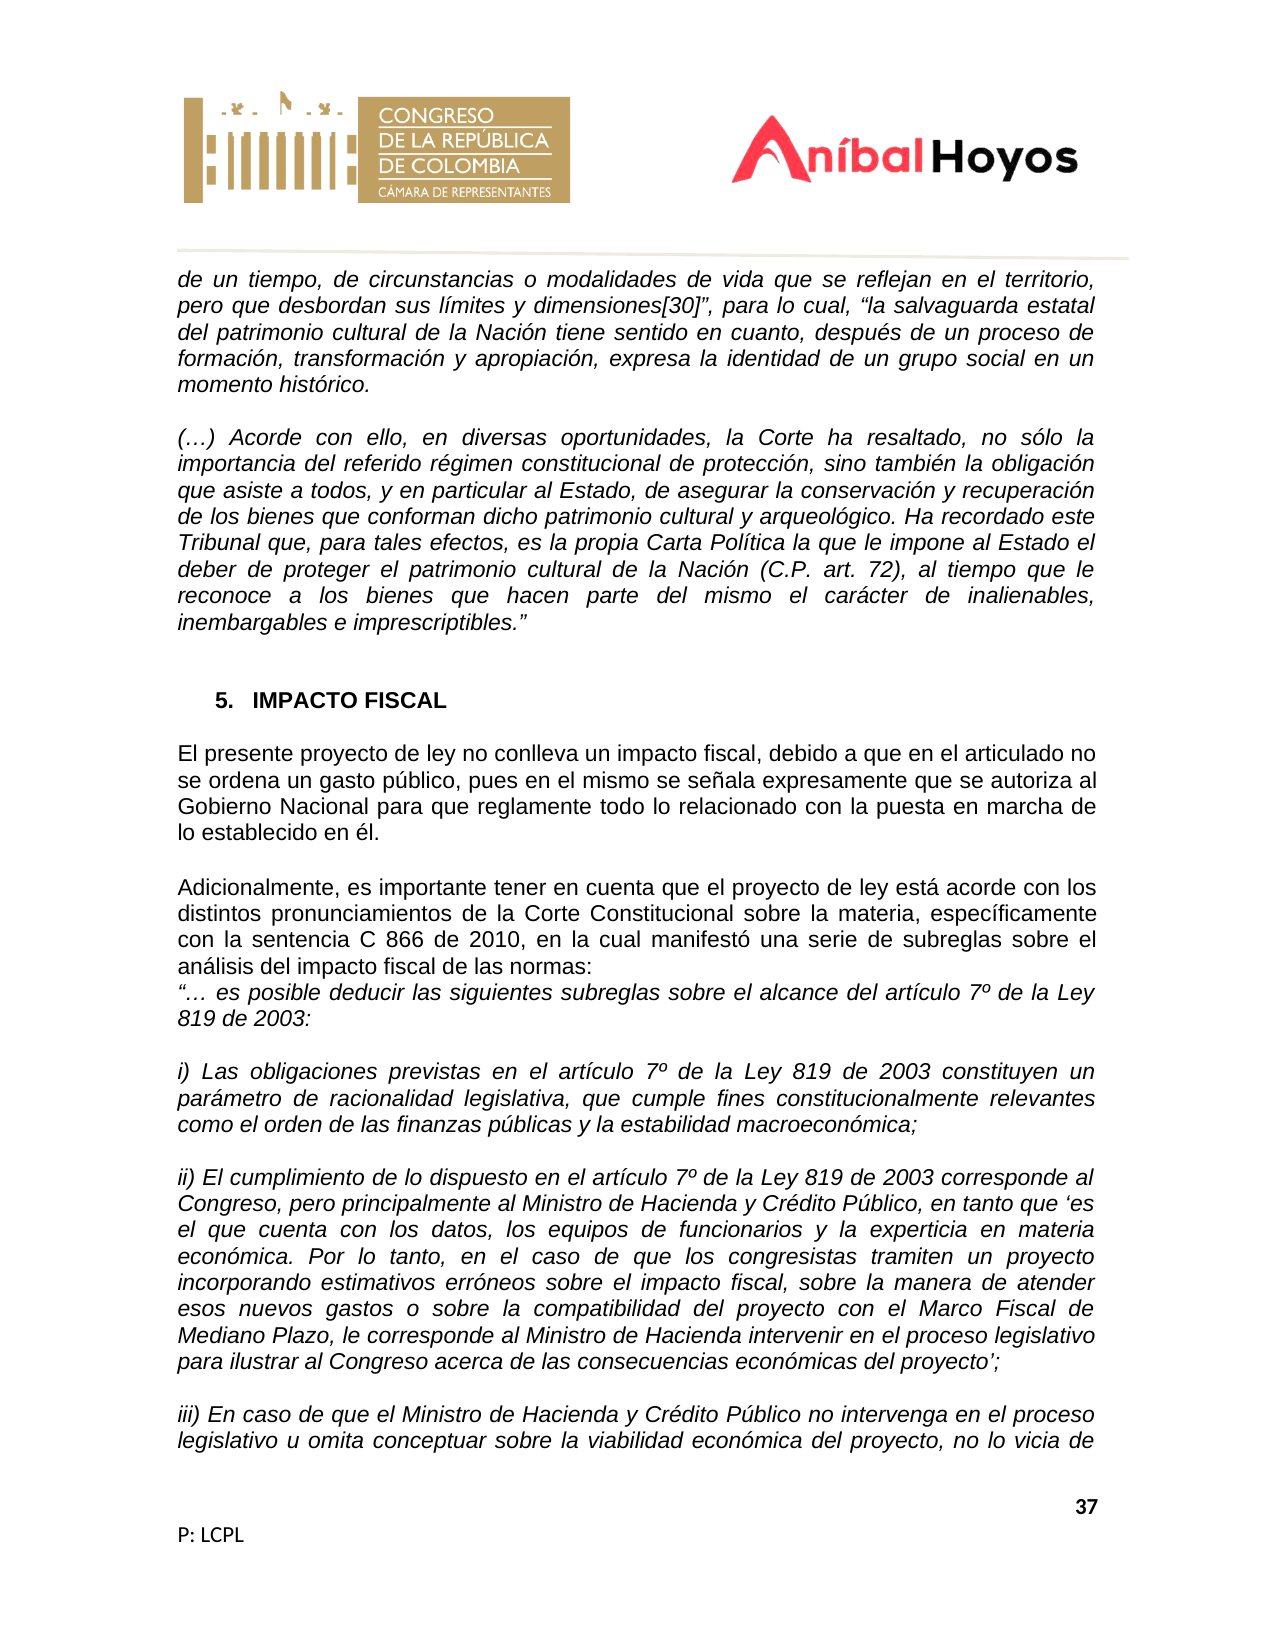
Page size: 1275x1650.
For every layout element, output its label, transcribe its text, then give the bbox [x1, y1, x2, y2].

picture [183, 91, 571, 203]
text (…) Acorde con ello, en diversas oportunidades, la Corte ha resaltado, no sólo la importancia del referido régimen constitucional de protección, sino también la obligación que asiste a todos, y en particular al Estado, de asegurar la conservación y recuperación de los bienes que conforman dicho patrimonio cultural y arqueológico. Ha recordado este Tribunal que, para tales efectos, es la propia Carta Política la que le impone al Estado el deber de proteger el patrimonio cultural de la Nación (C.P. art. 72), al tiempo que le reconoce a los bienes que hacen parte del mismo el carácter de inalienables, inembargables e imprescriptibles.” [177, 424, 1098, 635]
text “… es posible deducir las siguientes subreglas sobre el alcance del artículo 7º de la Ley 819 de 2003: [177, 979, 1098, 1032]
list IMPACTO FISCAL [215, 687, 1098, 714]
picture [718, 100, 1098, 195]
text ii) El cumplimiento de lo dispuesto en el artículo 7º de la Ley 819 de 2003 corresponde al Congreso, pero principalmente al Ministro de Hacienda y Crédito Público, en tanto que ‘es el que cuenta con los datos, los equipos de funcionarios y la experticia en materia económica. Por lo tanto, en el caso de que los congresistas tramiten un proyecto incorporando estimativos erróneos sobre el impacto fiscal, sobre la manera de atender esos nuevos gastos o sobre la compatibilidad del proyecto con el Marco Fiscal de Mediano Plazo, le corresponde al Ministro de Hacienda intervenir en el proceso legislativo para ilustrar al Congreso acerca de las consecuencias económicas del proyecto’; [177, 1163, 1098, 1374]
text Adicionalmente, es importante tener en cuenta que el proyecto de ley está acorde con los distintos pronunciamientos de la Corte Constitucional sobre la materia, específicamente con la sentencia C 866 de 2010, en la cual manifestó una serie de subreglas sobre el análisis del impacto fiscal de las normas: [177, 874, 1098, 979]
text i) Las obligaciones previstas en el artículo 7º de la Ley 819 de 2003 constituyen un parámetro de racionalidad legislativa, que cumple fines constitucionalmente relevantes como el orden de las finanzas públicas y la estabilidad macroeconómica; [177, 1058, 1098, 1137]
text El presente proyecto de ley no conlleva un impacto fiscal, debido a que en el articulado no se ordena un gasto público, pues en el mismo se señala expresamente que se autoriza al Gobierno Nacional para que reglamente todo lo relacionado con la puesta en marcha de lo establecido en él. [177, 740, 1098, 846]
